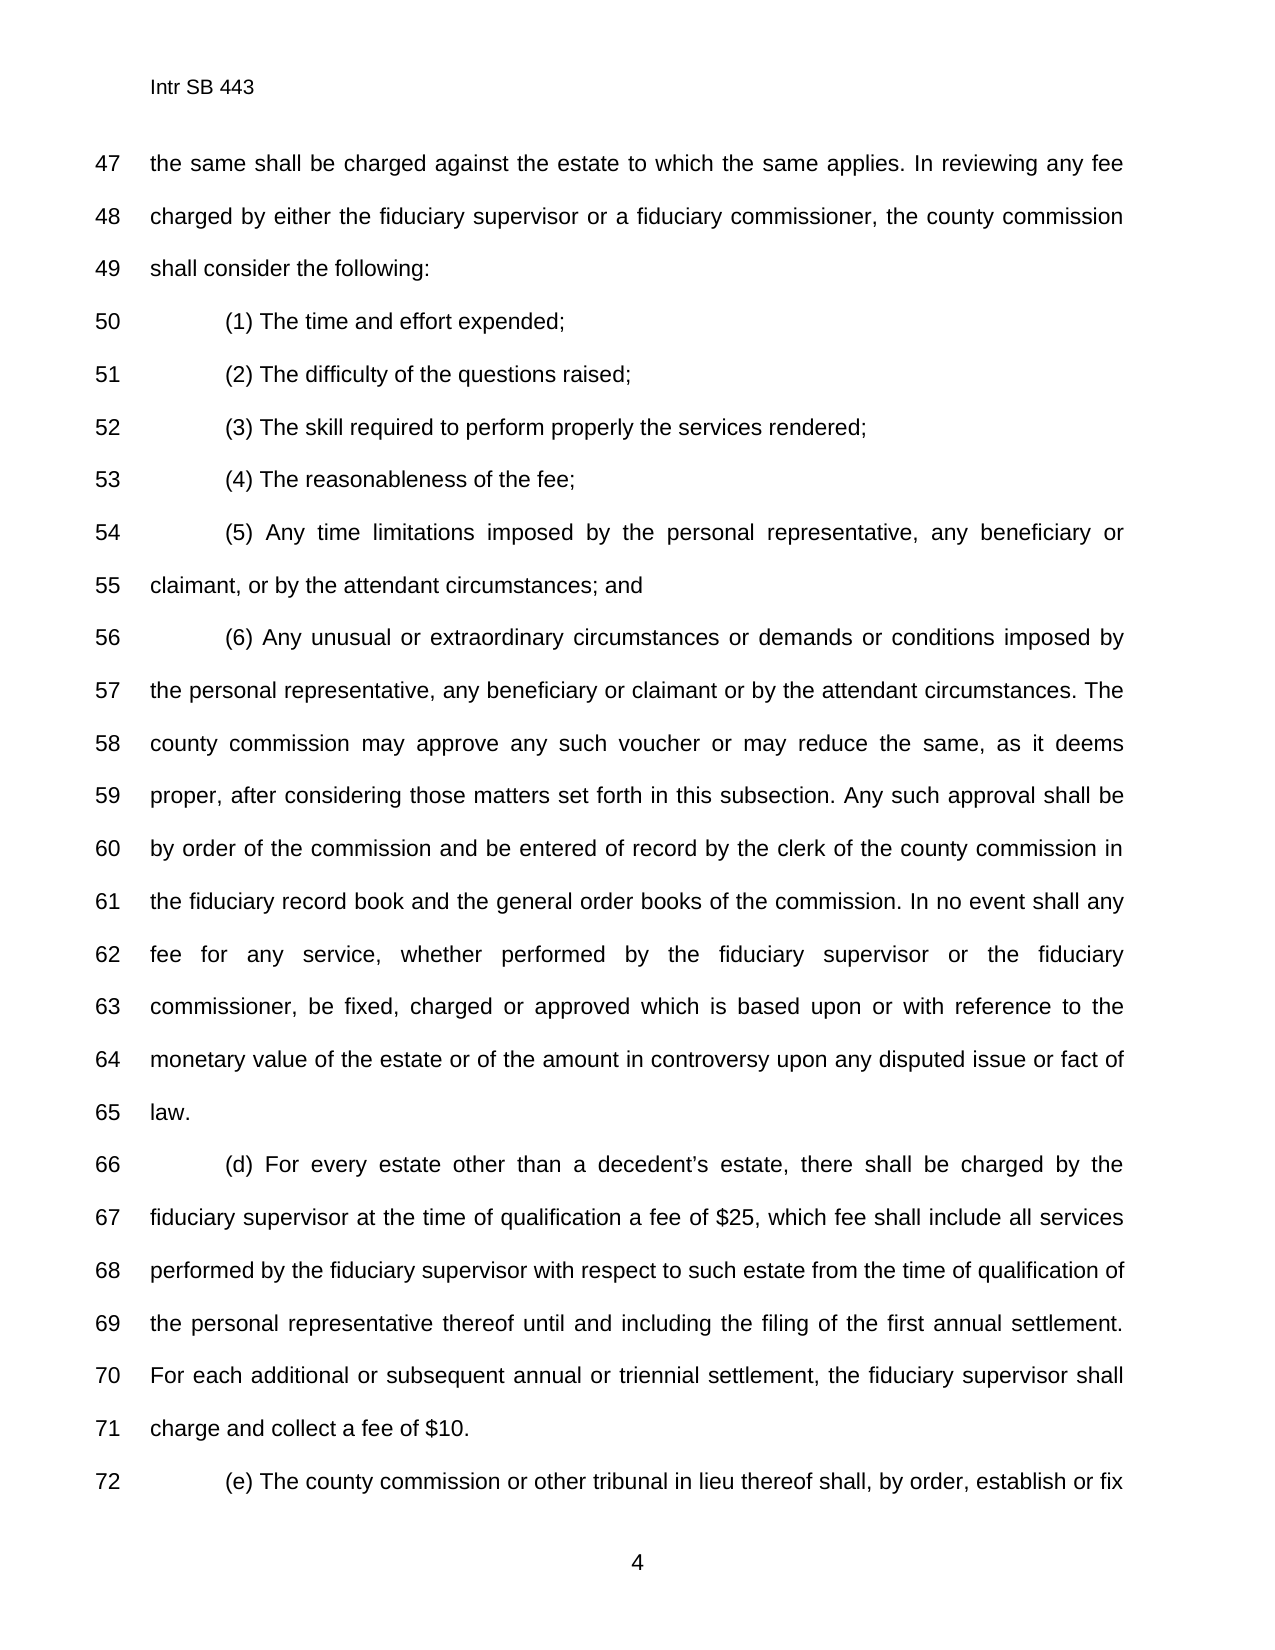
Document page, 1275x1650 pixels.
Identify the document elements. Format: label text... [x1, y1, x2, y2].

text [150, 150, 1125, 282]
text (d) For every estate other than a decedent’s estate, there shall be charged by the fiduciary supervisor at the time of qualification a fee of $25, which fee shall include all services performed by the fiduciary supervisor with respect to such estate from the time of qualification of the personal representative thereof until and including the filing of the first annual settlement. For each additional or subsequent annual or triennial settlement, the fiduciary supervisor shall charge and collect a fee of $10. [150, 1151, 1125, 1441]
text (2) The difficulty of the questions raised; [150, 361, 1125, 387]
text (4) The reasonableness of the fee; [150, 466, 1125, 493]
text (5) Any time limitations imposed by the personal representative, any beneficiary or claimant, or by the attendant circumstances; and [150, 519, 1125, 598]
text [150, 1468, 1125, 1494]
text (6) Any unusual or extraordinary circumstances or demands or conditions imposed by the personal representative, any beneficiary or claimant or by the attendant circumstances. The county commission may approve any such voucher or may reduce the same, as it deems proper, after considering those matters set forth in this subsection. Any such approval shall be by order of the commission and be entered of record by the clerk of the county commission in the fiduciary record book and the general order books of the commission. In no event shall any fee for any service, whether performed by the fiduciary supervisor or the fiduciary commissioner, be fixed, charged or approved which is based upon or with reference to the monetary value of the estate or of the amount in controversy upon any disputed issue or fact of law. [150, 624, 1125, 1125]
text (3) The skill required to perform properly the services rendered; [150, 413, 1125, 440]
text (1) The time and effort expended; [150, 308, 1125, 334]
